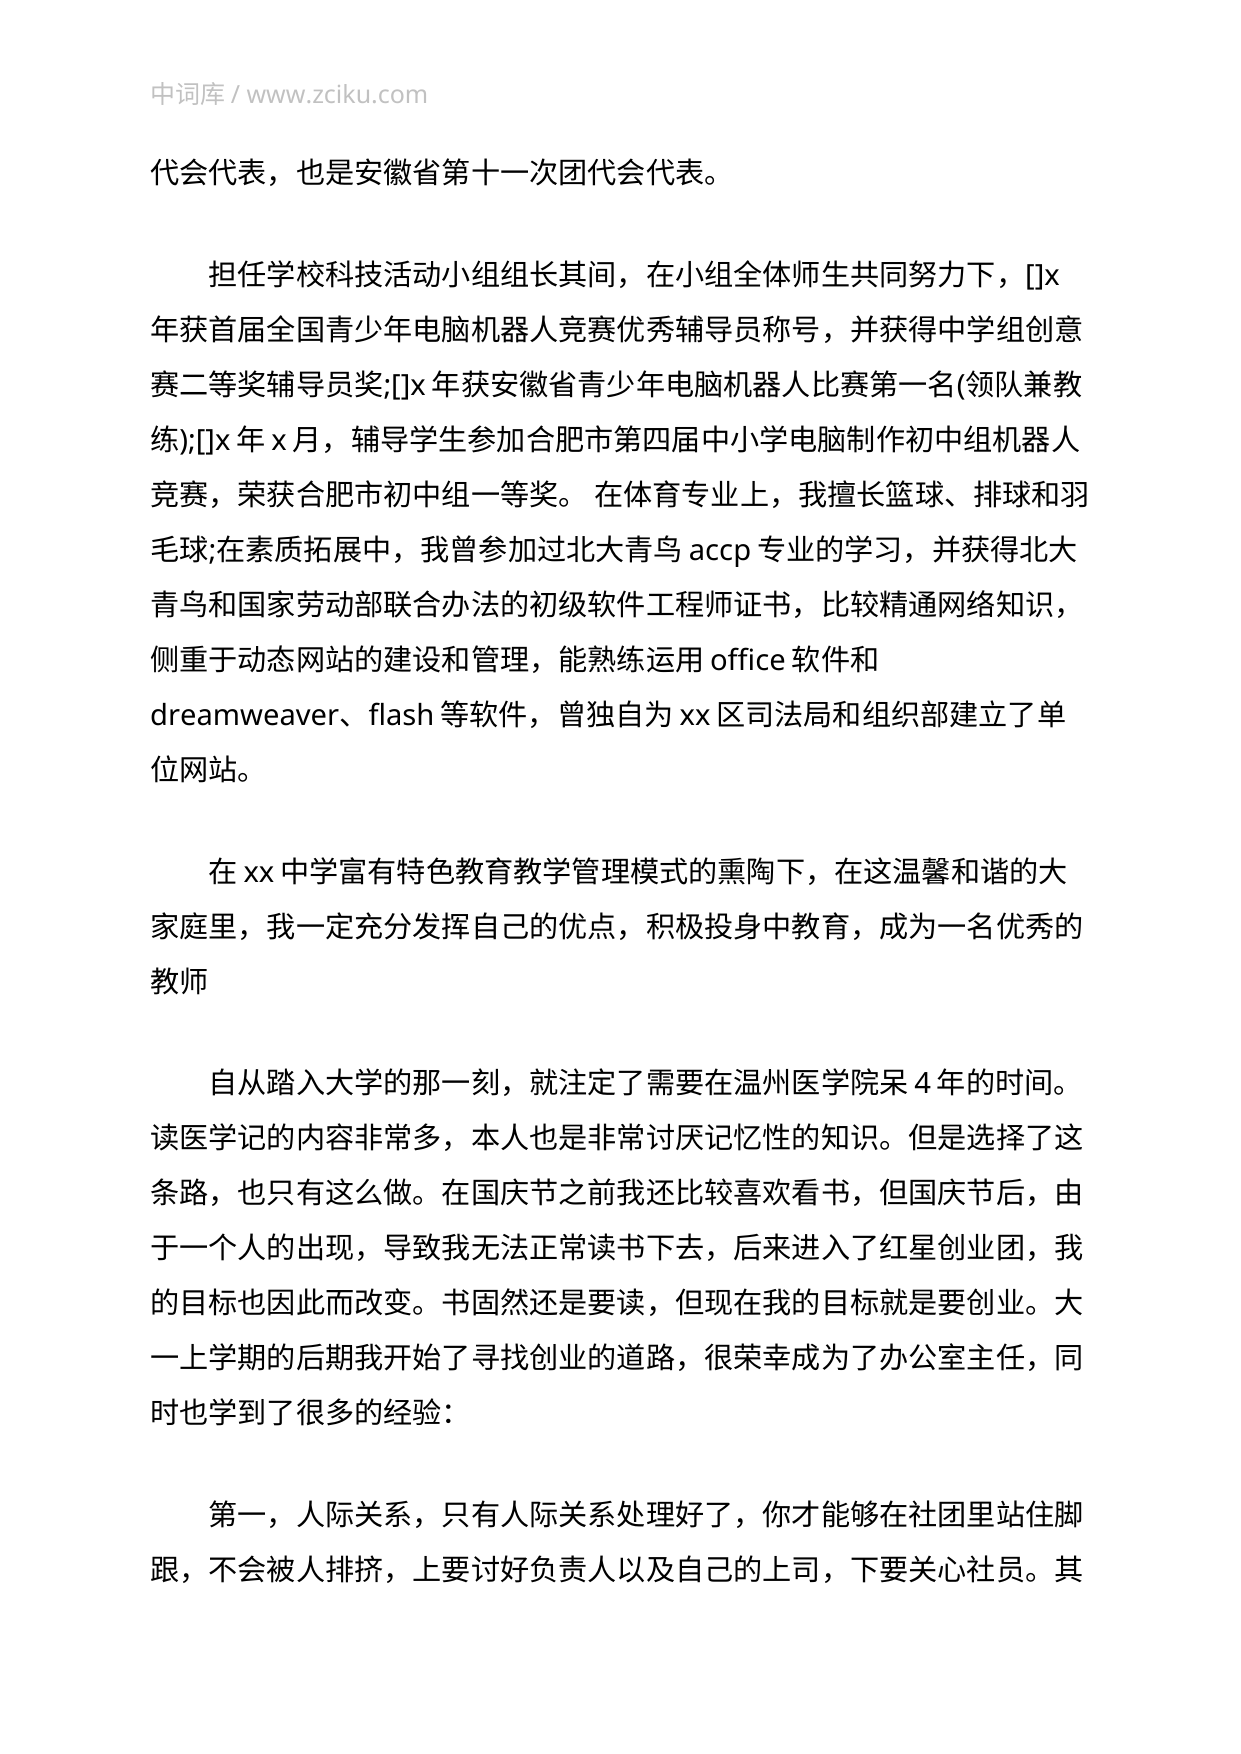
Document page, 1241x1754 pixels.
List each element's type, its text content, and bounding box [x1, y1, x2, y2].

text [150, 1491, 1090, 1588]
text 自从踏入大学的那一刻，就注定了需要在温州医学院呆4年的时间。读医学记的内容非常多，本人也是非常讨厌记忆性的知识。但是选择了这条路，也只有这么做。在国庆节之前我还比较喜欢看书，但国庆节后，由于一个人的出现，导致我无法正常读书下去，后来进入了红星创业团，我的目标也因此而改变。书固然还是要读，但现在我的目标就是要创业。大一上学期的后期我开始了寻找创业的道路，很荣幸成为了办公室主任，同时也学到了很多的经验： [150, 1060, 1090, 1432]
text 在xx中学富有特色教育教学管理模式的熏陶下，在这温馨和谐的大家庭里，我一定充分发挥自己的优点，积极投身中教育，成为一名优秀的教师 [150, 848, 1090, 1000]
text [150, 150, 1090, 192]
text 担任学校科技活动小组组长其间，在小组全体师生共同努力下，[]x年获首届全国青少年电脑机器人竞赛优秀辅导员称号，并获得中学组创意赛二等奖辅导员奖;[]x年获安徽省青少年电脑机器人比赛第一名(领队兼教练);[]x年x月，辅导学生参加合肥市第四届中小学电脑制作初中组机器人竞赛，荣获合肥市初中组一等奖。 在体育专业上，我擅长篮球、排球和羽毛球;在素质拓展中，我曾参加过北大青鸟accp专业的学习，并获得北大青鸟和国家劳动部联合办法的初级软件工程师证书，比较精通网络知识，侧重于动态网站的建设和管理，能熟练运用office软件和dreamweaver、flash等软件，曾独自为xx区司法局和组织部建立了单位网站。 [150, 252, 1090, 789]
